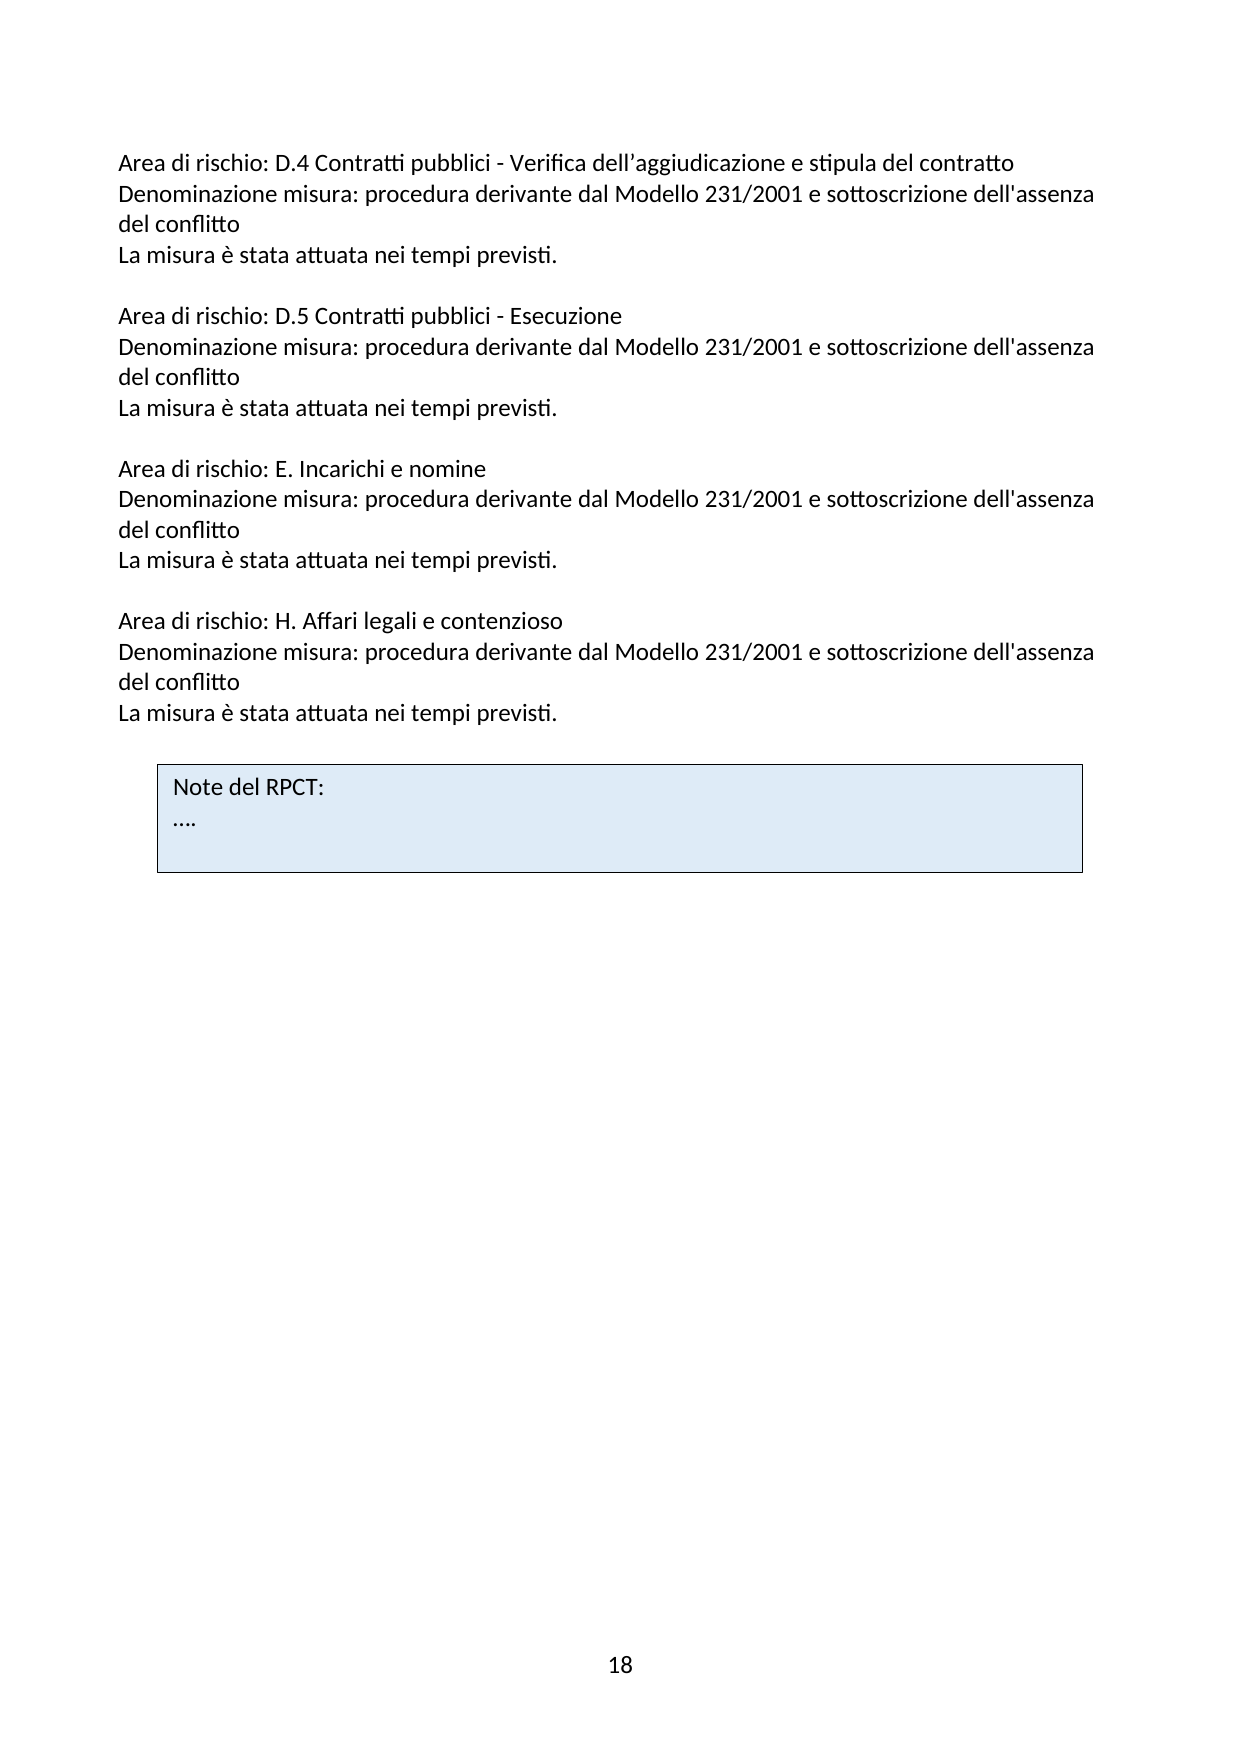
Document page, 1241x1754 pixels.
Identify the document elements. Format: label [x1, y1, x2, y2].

text [118, 148, 1122, 727]
